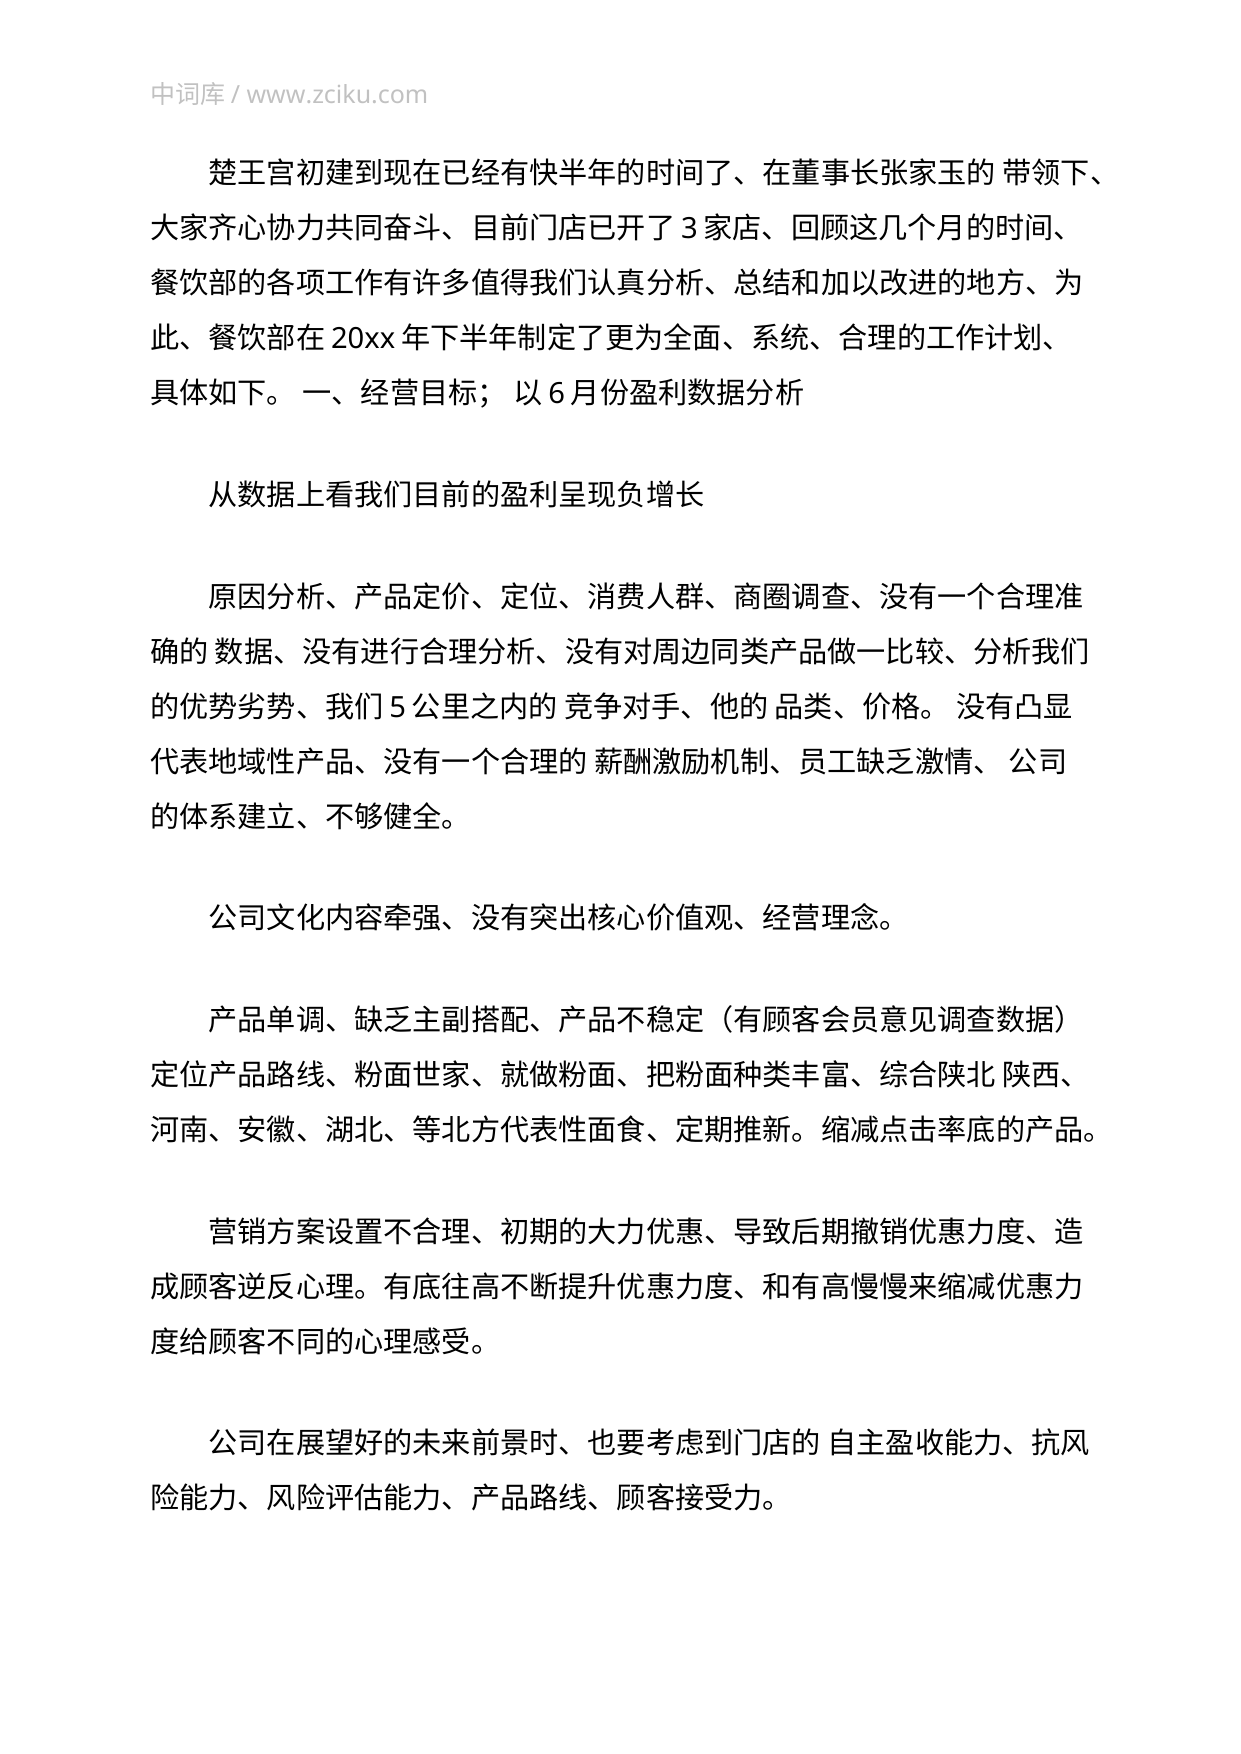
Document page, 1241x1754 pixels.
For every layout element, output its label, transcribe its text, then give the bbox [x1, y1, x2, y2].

text 产品单调、缺乏主副搭配、产品不稳定（有顾客会员意见调查数据）定位产品路线、粉面世家、就做粉面、把粉面种类丰富、综合陕北 陕西、河南、安徽、湖北、等北方代表性面食、定期推新。缩减点击率底的产品。 [150, 997, 1090, 1149]
text 楚王宫初建到现在已经有快半年的时间了、在董事长张家玉的 带领下、大家齐心协力共同奋斗、目前门店已开了3家店、回顾这几个月的时间、餐饮部的各项工作有许多值得我们认真分析、总结和加以改进的地方、为此、餐饮部在20xx年下半年制定了更为全面、系统、合理的工作计划、具体如下。 一、经营目标； 以6月份盈利数据分析 [150, 150, 1090, 412]
text 公司文化内容牵强、没有突出核心价值观、经营理念。 [150, 895, 1090, 937]
text 从数据上看我们目前的盈利呈现负增长 [150, 472, 1090, 514]
text 原因分析、产品定价、定位、消费人群、商圈调查、没有一个合理准确的 数据、没有进行合理分析、没有对周边同类产品做一比较、分析我们的优势劣势、我们5公里之内的 竞争对手、他的 品类、价格。 没有凸显代表地域性产品、没有一个合理的 薪酬激励机制、员工缺乏激情、 公司的体系建立、不够健全。 [150, 573, 1090, 836]
text 公司在展望好的未来前景时、也要考虑到门店的 自主盈收能力、抗风险能力、风险评估能力、产品路线、顾客接受力。 [150, 1420, 1090, 1517]
text 营销方案设置不合理、初期的大力优惠、导致后期撤销优惠力度、造成顾客逆反心理。有底往高不断提升优惠力度、和有高慢慢来缩减优惠力度给顾客不同的心理感受。 [150, 1208, 1090, 1360]
